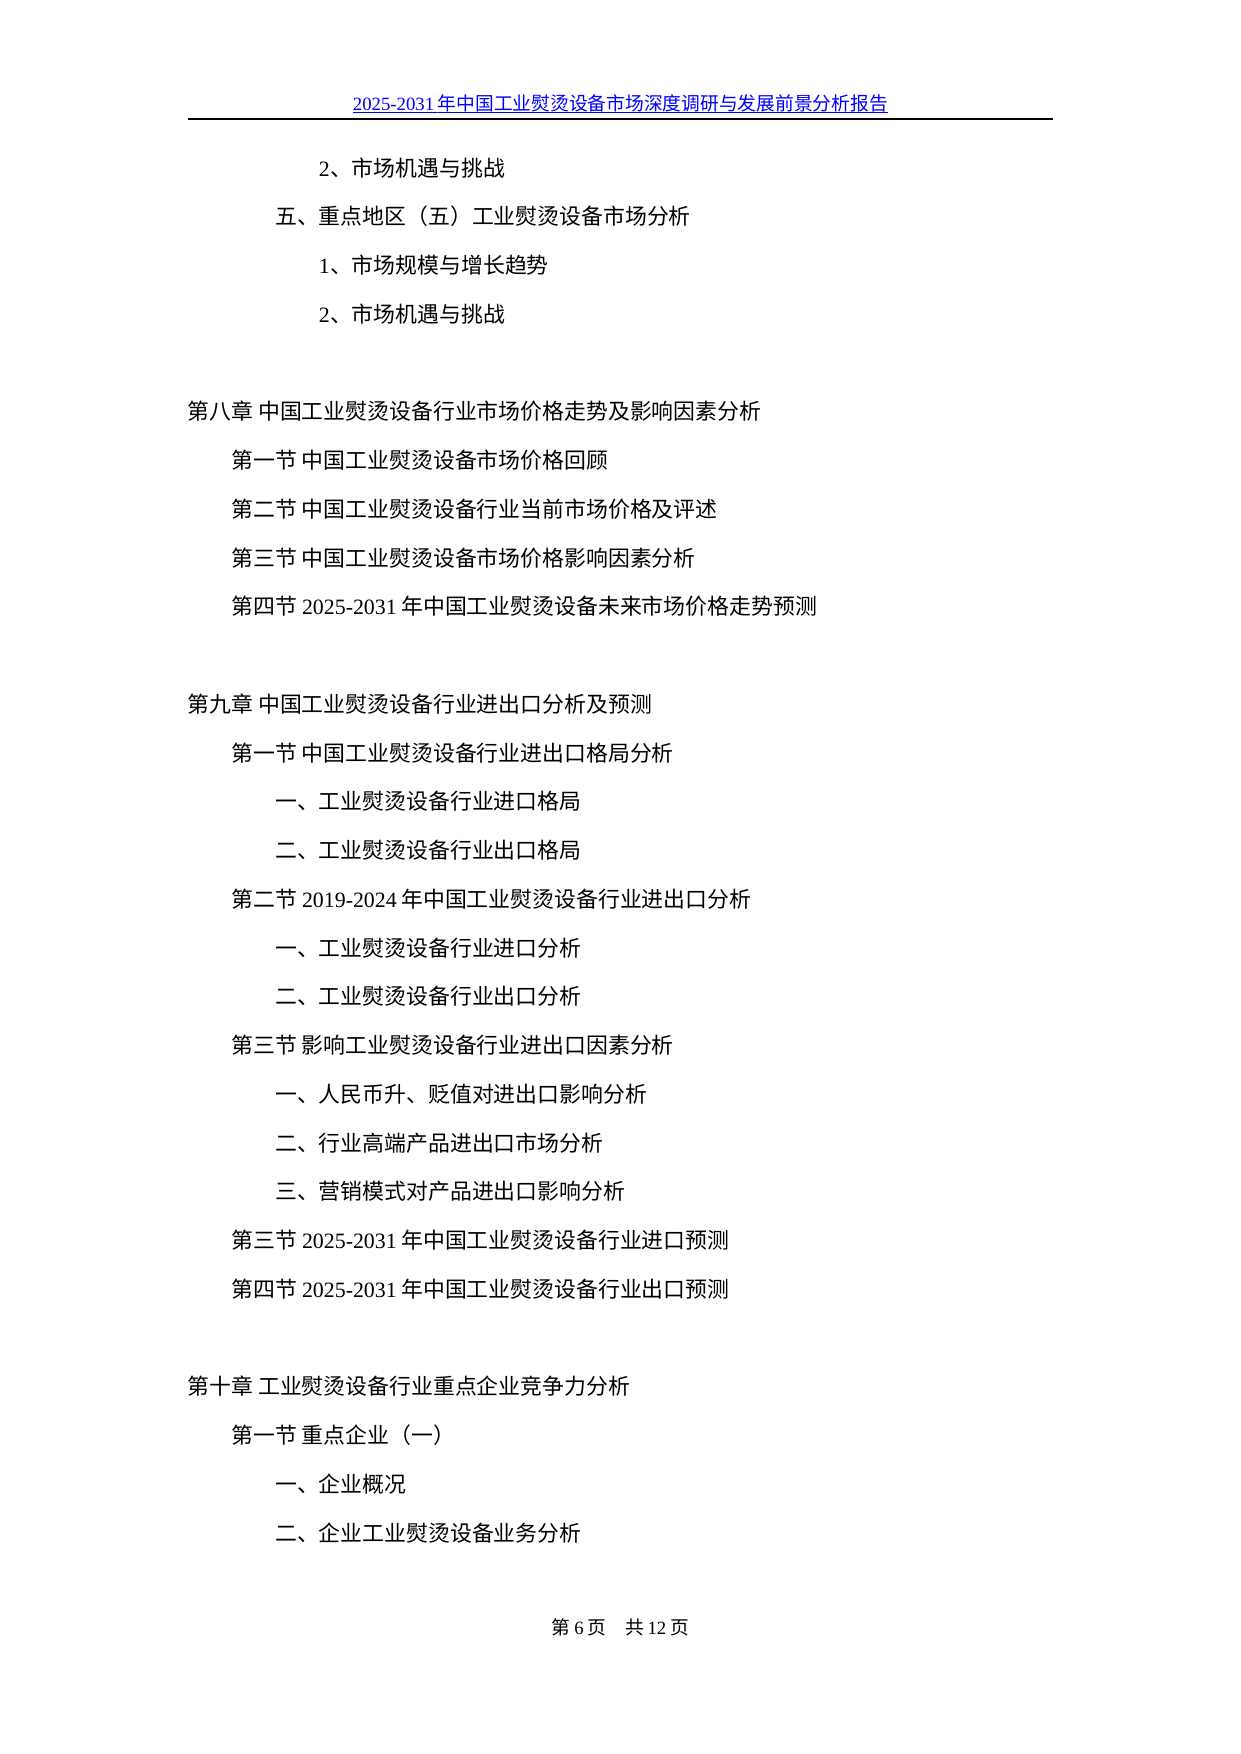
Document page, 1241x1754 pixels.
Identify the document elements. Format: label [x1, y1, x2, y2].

text [187, 150, 1053, 1548]
